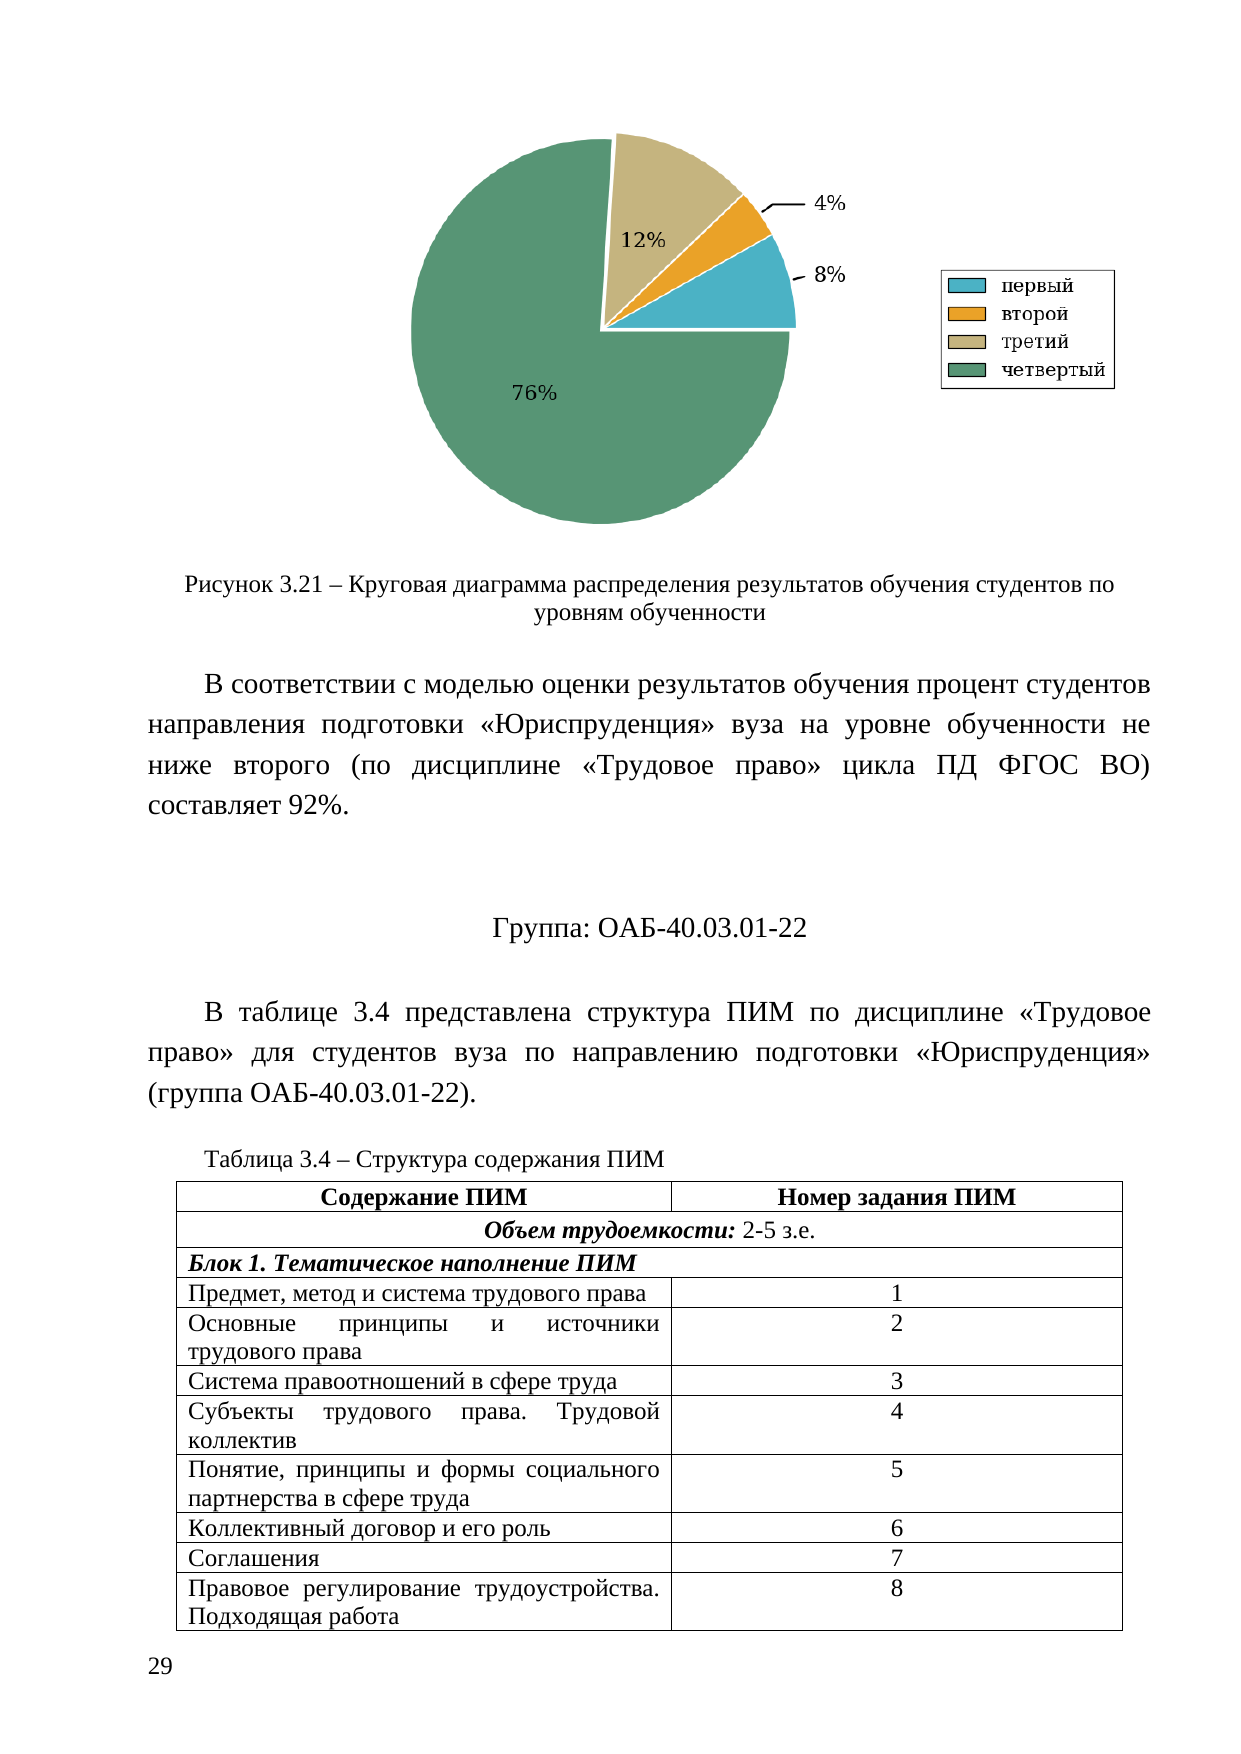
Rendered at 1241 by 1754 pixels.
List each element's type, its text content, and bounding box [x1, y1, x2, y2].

table_cell 5 [672, 1455, 1122, 1512]
table_cell 3 [672, 1366, 1122, 1395]
table_cell 2 [672, 1308, 1122, 1365]
table_cell 8 [672, 1573, 1122, 1630]
table_cell Основные принципы и источники трудового права [177, 1308, 671, 1365]
table_cell Система правоотношений в сфере труда [177, 1366, 671, 1395]
text В таблице 3.4 представлена структура ПИМ по дисциплине «Трудовое право» для студентов вуза по направлению подготовки «Юриспруденция» (группа ОАБ-40.03.01-22). [148, 994, 1152, 1108]
table_cell Субъекты трудового права. Трудовой коллектив [177, 1396, 671, 1453]
text Группа: ОАБ-40.03.01-22 [148, 911, 1152, 944]
table_cell Коллективный договор и его роль [177, 1513, 671, 1542]
table_header Содержание ПИМ [177, 1182, 671, 1211]
table_cell 6 [672, 1513, 1122, 1542]
table_cell Объем трудоемкости: 2-5 з.е. [177, 1212, 1122, 1247]
table_cell Предмет, метод и система трудового права [177, 1278, 671, 1307]
table_cell 7 [672, 1543, 1122, 1572]
table_cell 1 [672, 1278, 1122, 1307]
table_cell Правовое регулирование трудоустройства. Подходящая работа [177, 1573, 671, 1630]
table_cell Блок 1. Тематическое наполнение ПИМ [177, 1248, 1122, 1277]
text Таблица 3.4 – Структура содержания ПИМ [148, 1144, 1152, 1173]
table_cell Соглашения [177, 1543, 671, 1572]
table_header Номер задания ПИМ [672, 1182, 1122, 1211]
table_cell Понятие, принципы и формы социального партнерства в сфере труда [177, 1455, 671, 1512]
text В соответствии с моделью оценки результатов обучения процент студентов направления подготовки «Юриспруденция» вуза на уровне обученности не ниже второго (по дисциплине «Трудовое право» цикла ПД ФГОС ВО) составляет 92%. [148, 666, 1152, 821]
table_cell 4 [672, 1396, 1122, 1453]
picture [177, 88, 1122, 569]
